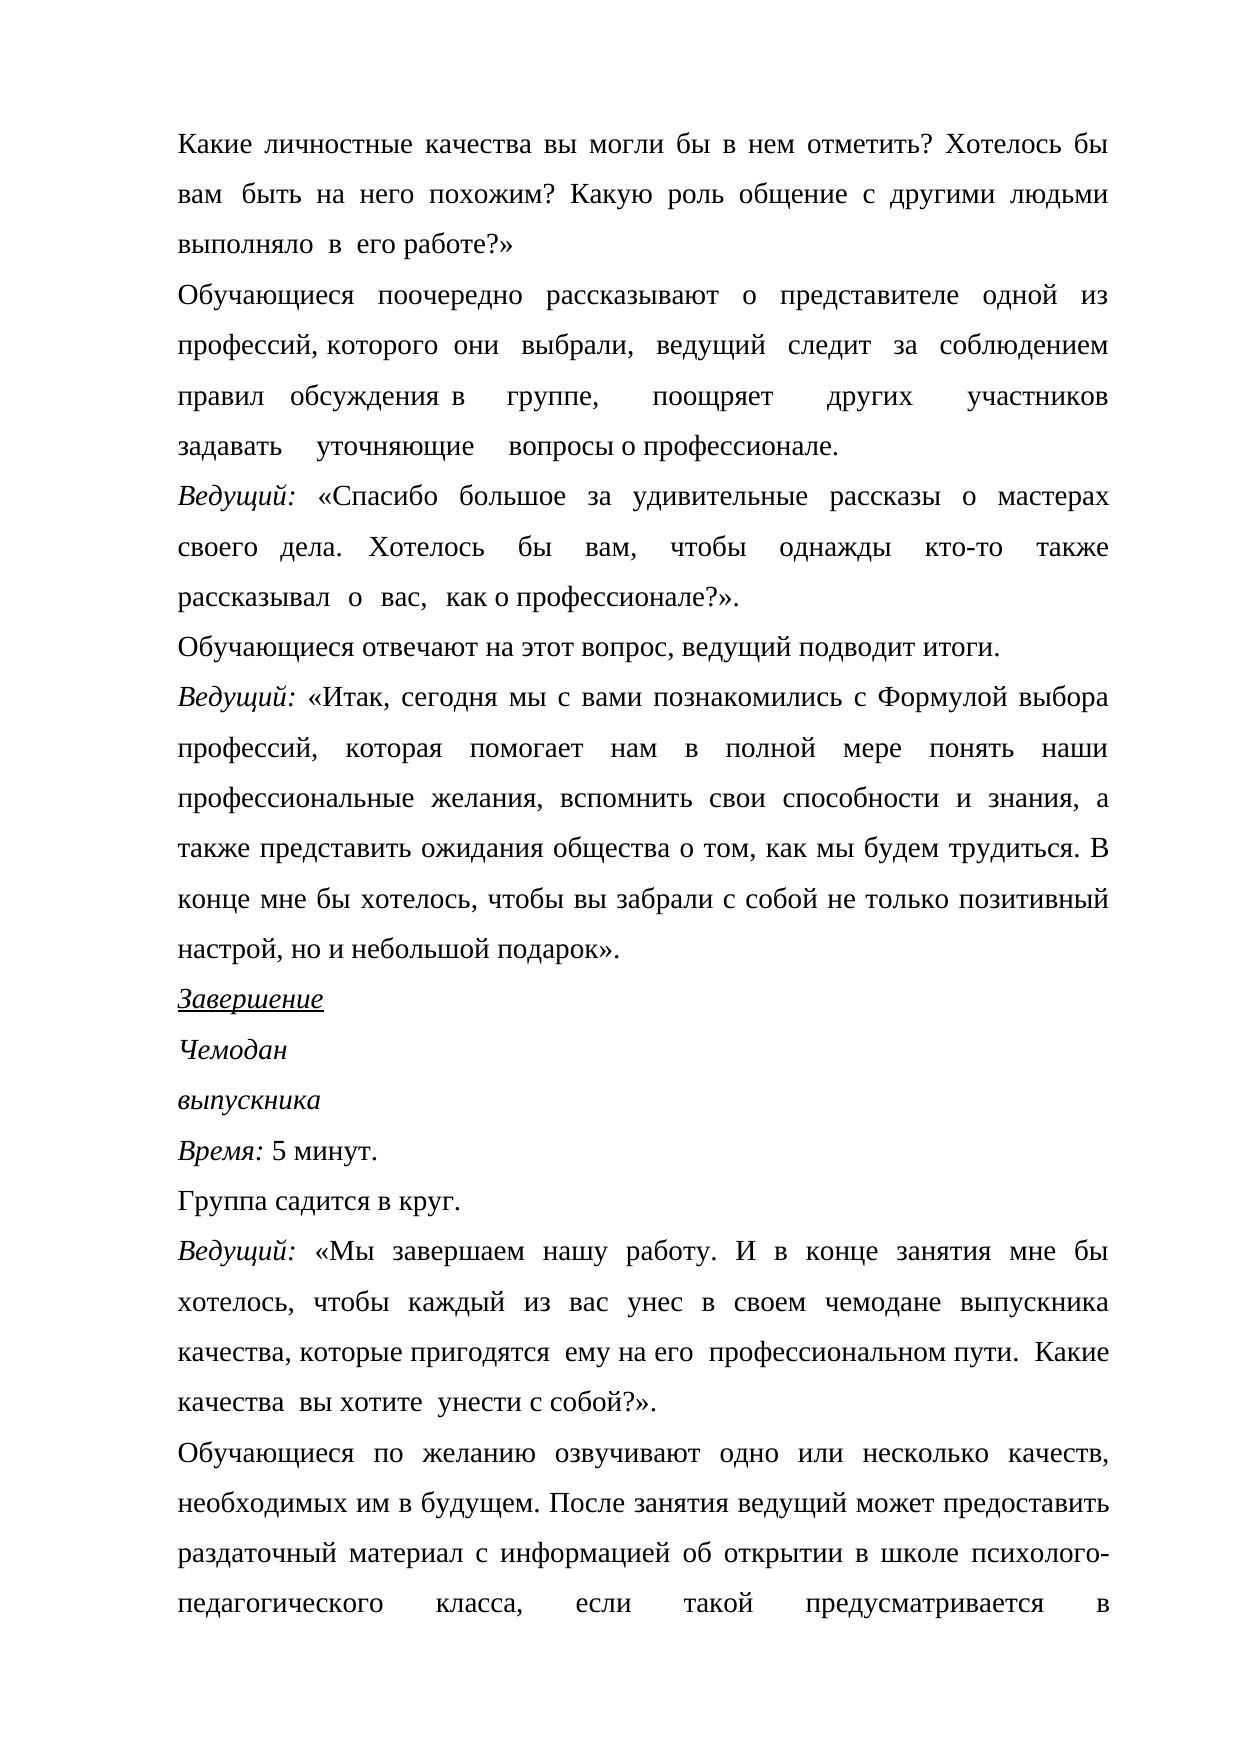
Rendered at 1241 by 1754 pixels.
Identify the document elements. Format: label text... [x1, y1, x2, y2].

text Обучающиеся отвечают на этот вопрос, ведущий подводит итоги. [177, 629, 1152, 663]
text Ведущий: «Мы завершаем нашу работу. И в конце занятия мне бы хотелось, чтобы каждый из вас унес в своем чемодане выпускника качества, которые пригодятся ему на его профессиональном пути. Какие качества вы хотите унести с собой?». [177, 1233, 1110, 1418]
text Обучающиеся поочередно рассказывают о представителе одной из профессий, которого они выбрали, ведущий следит за соблюдением правил обсуждения в группе, поощряет других участников задавать уточняющие вопросы о профессионале. [177, 277, 1109, 461]
text Завершение [177, 981, 1152, 1015]
text Какие личностные качества вы могли бы в нем отметить? Хотелось бы вам быть на него похожим? Какую роль общение с другими людьми выполняло в его работе?» [177, 126, 1109, 260]
text Ведущий: «Итак, сегодня мы с вами познакомились с Формулой выбора профессий, которая помогает нам в полной мере понять наши профессиональные желания, вспомнить свои способности и знания, а также представить ожидания общества о том, как мы будем трудиться. В конце мне бы хотелось, чтобы вы забрали с собой не только позитивный настрой, но и небольшой подарок». [177, 679, 1109, 965]
text Ведущий: «Спасибо большое за удивительные рассказы о мастерах своего дела. Хотелось бы вам, чтобы однажды кто-то также рассказывал о вас, как о профессионале?». [177, 478, 1109, 612]
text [177, 1435, 1110, 1619]
text Группа садится в круг. [177, 1184, 1152, 1217]
text Чемодан выпускника Время: 5 минут. [177, 1032, 382, 1167]
